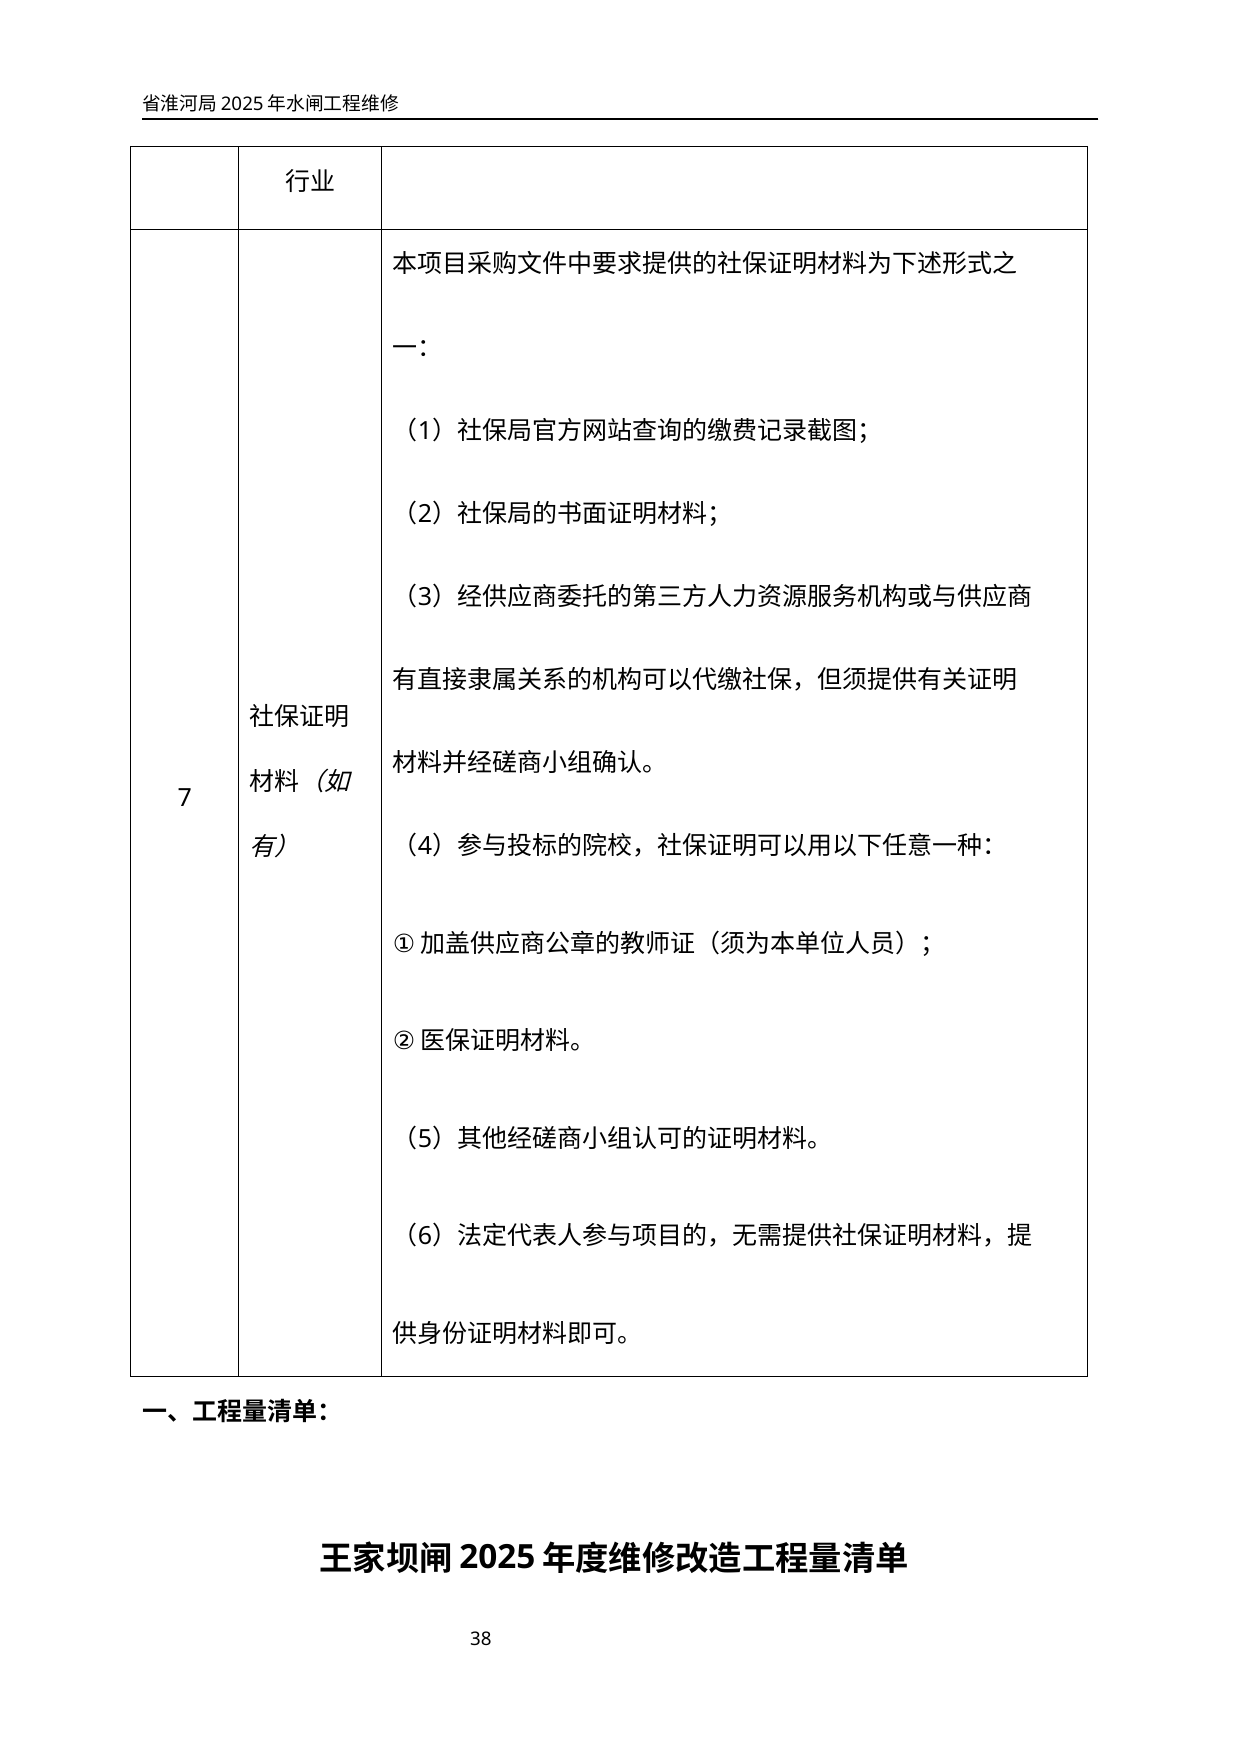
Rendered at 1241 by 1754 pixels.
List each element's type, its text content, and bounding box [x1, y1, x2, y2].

table_cell 本项目采购标的名称及所属行业 [239, 147, 381, 228]
table_cell 7 [131, 230, 238, 1376]
table_header 王家坝闸2025年度维修改造工程量清单 [131, 1507, 1097, 1604]
table_cell 社保证明材料（如有） [239, 230, 381, 1376]
table_cell 本项目采购文件中要求提供的社保证明材料为下述形式之 一： （1）社保局官方网站查询的缴费记录截图； （2）社保局的书面证明材料； （3）经供应商委托的第三方人力资源服务机构或与供应商 有直接隶属关系的机构可以代缴社保，但须提供有关证明 材料并经磋商小组确认。 （4）参与投标的院校，社保证明可以用以下任意一种： ①加盖供应商公章的教师证（须为本单位人员）； ②医保证明材料。 （5）其他经磋商小组认可的证明材料。 （6）法定代表人参与项目的，无需提供社保证明材料，提 供身份证明材料即可。 [382, 230, 1087, 1376]
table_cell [382, 147, 1087, 228]
table_cell 6 [131, 147, 238, 228]
list 工程量清单： [142, 1377, 1098, 1442]
